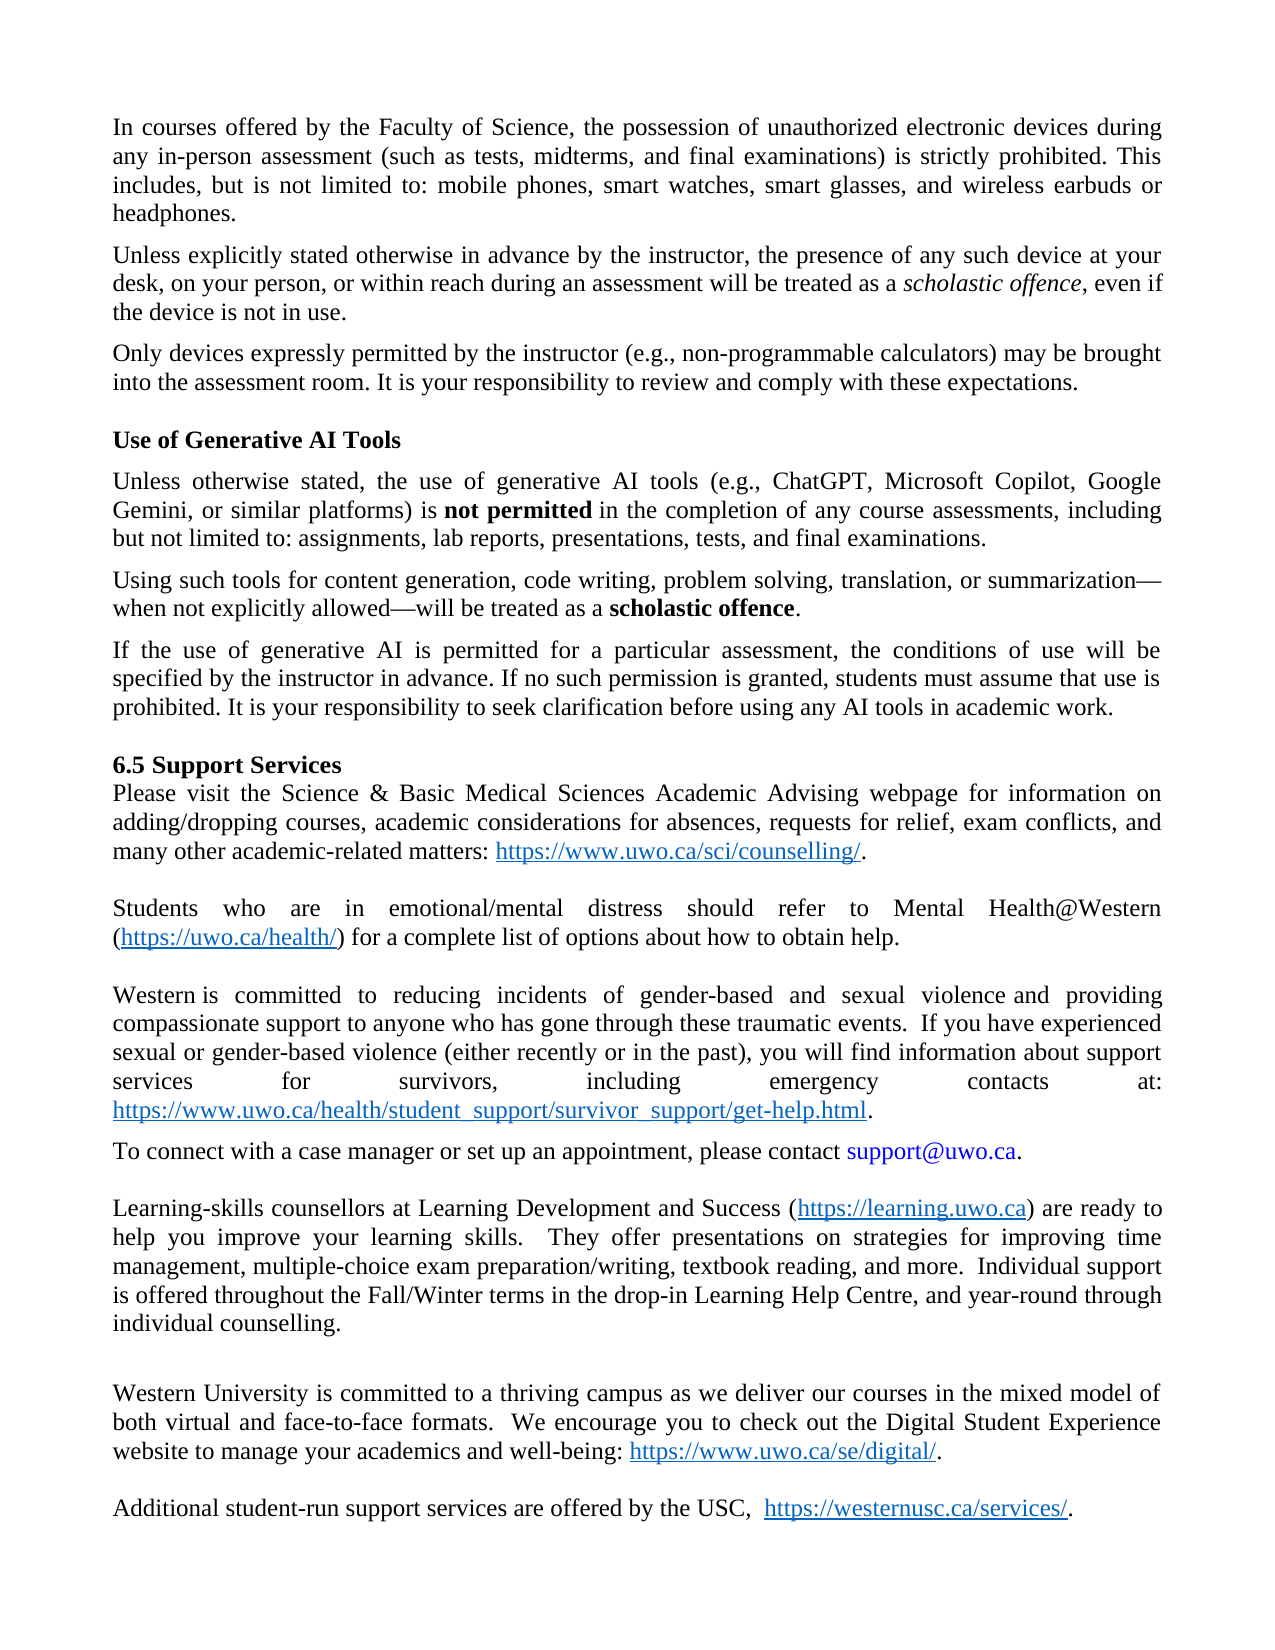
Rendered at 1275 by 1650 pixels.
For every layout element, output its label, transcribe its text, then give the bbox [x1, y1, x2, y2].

text Use of Generative AI Tools [112, 425, 1163, 453]
text Additional student-run support services are offered by the USC, https://westernusc.ca/services/. [112, 1493, 1163, 1522]
text Unless otherwise stated, the use of generative AI tools (e.g., ChatGPT, Microsoft Copilot, Google Gemini, or similar platforms) is not permitted in the completion of any course assessments, including but not limited to: assignments, lab reports, presentations, tests, and final examinations. [112, 466, 1163, 552]
text Using such tools for content generation, code writing, problem solving, translation, or summarization—when not explicitly allowed—will be treated as a scholastic offence. [112, 565, 1163, 622]
text Students who are in emotional/mental distress should refer to Mental Health@Western (https://uwo.ca/health/) for a complete list of options about how to obtain help. [112, 893, 1163, 951]
text Unless explicitly stated otherwise in advance by the instructor, the presence of any such device at your desk, on your person, or within reach during an assessment will be treated as a scholastic offence, even if the device is not in use. [112, 240, 1163, 326]
text In courses offered by the Faculty of Science, the possession of unauthorized electronic devices during any in-person assessment (such as tests, midterms, and final examinations) is strictly prohibited. This includes, but is not limited to: mobile phones, smart watches, smart glasses, and wireless earbuds or headphones. [112, 112, 1163, 227]
text If the use of generative AI is permitted for a particular assessment, the conditions of use will be specified by the instructor in advance. If no such permission is granted, students must assume that use is prohibited. It is your responsibility to seek clarification before using any AI tools in academic work. [112, 635, 1163, 721]
text 6.5 Support Services [112, 750, 1165, 778]
text Please visit the Science & Basic Medical Sciences Academic Advising webpage for information on adding/dropping courses, academic considerations for absences, requests for relief, exam conflicts, and many other academic-related matters: https://www.uwo.ca/sci/counselling/. [112, 778, 1163, 865]
text Western University is committed to a thriving campus as we deliver our courses in the mixed model of both virtual and face-to-face formats. We encourage you to check out the Digital Student Experience website to manage your academics and well-being: https://www.uwo.ca/se/digital/. [112, 1378, 1163, 1465]
text Learning-skills counsellors at Learning Development and Success (https://learning.uwo.ca) are ready to help you improve your learning skills. They offer presentations on strategies for improving time management, multiple-choice exam preparation/writing, textbook reading, and more. Individual support is offered throughout the Fall/Winter terms in the drop-in Learning Help Centre, and year-round through individual counselling. [112, 1165, 1163, 1337]
text Western is committed to reducing incidents of gender-based and sexual violence and providing compassionate support to anyone who has gone through these traumatic events. If you have experienced sexual or gender-based violence (either recently or in the past), you will find information about support services for survivors, including emergency contacts at: https://www.uwo.ca/health/student_support/survivor_support/get-help.html. [112, 980, 1163, 1123]
text Only devices expressly permitted by the instructor (e.g., non-programmable calculators) may be brought into the assessment room. It is your responsibility to review and comply with these expectations. [112, 338, 1163, 396]
text To connect with a case manager or set up an appointment, please contact support@uwo.ca. [112, 1136, 1163, 1165]
